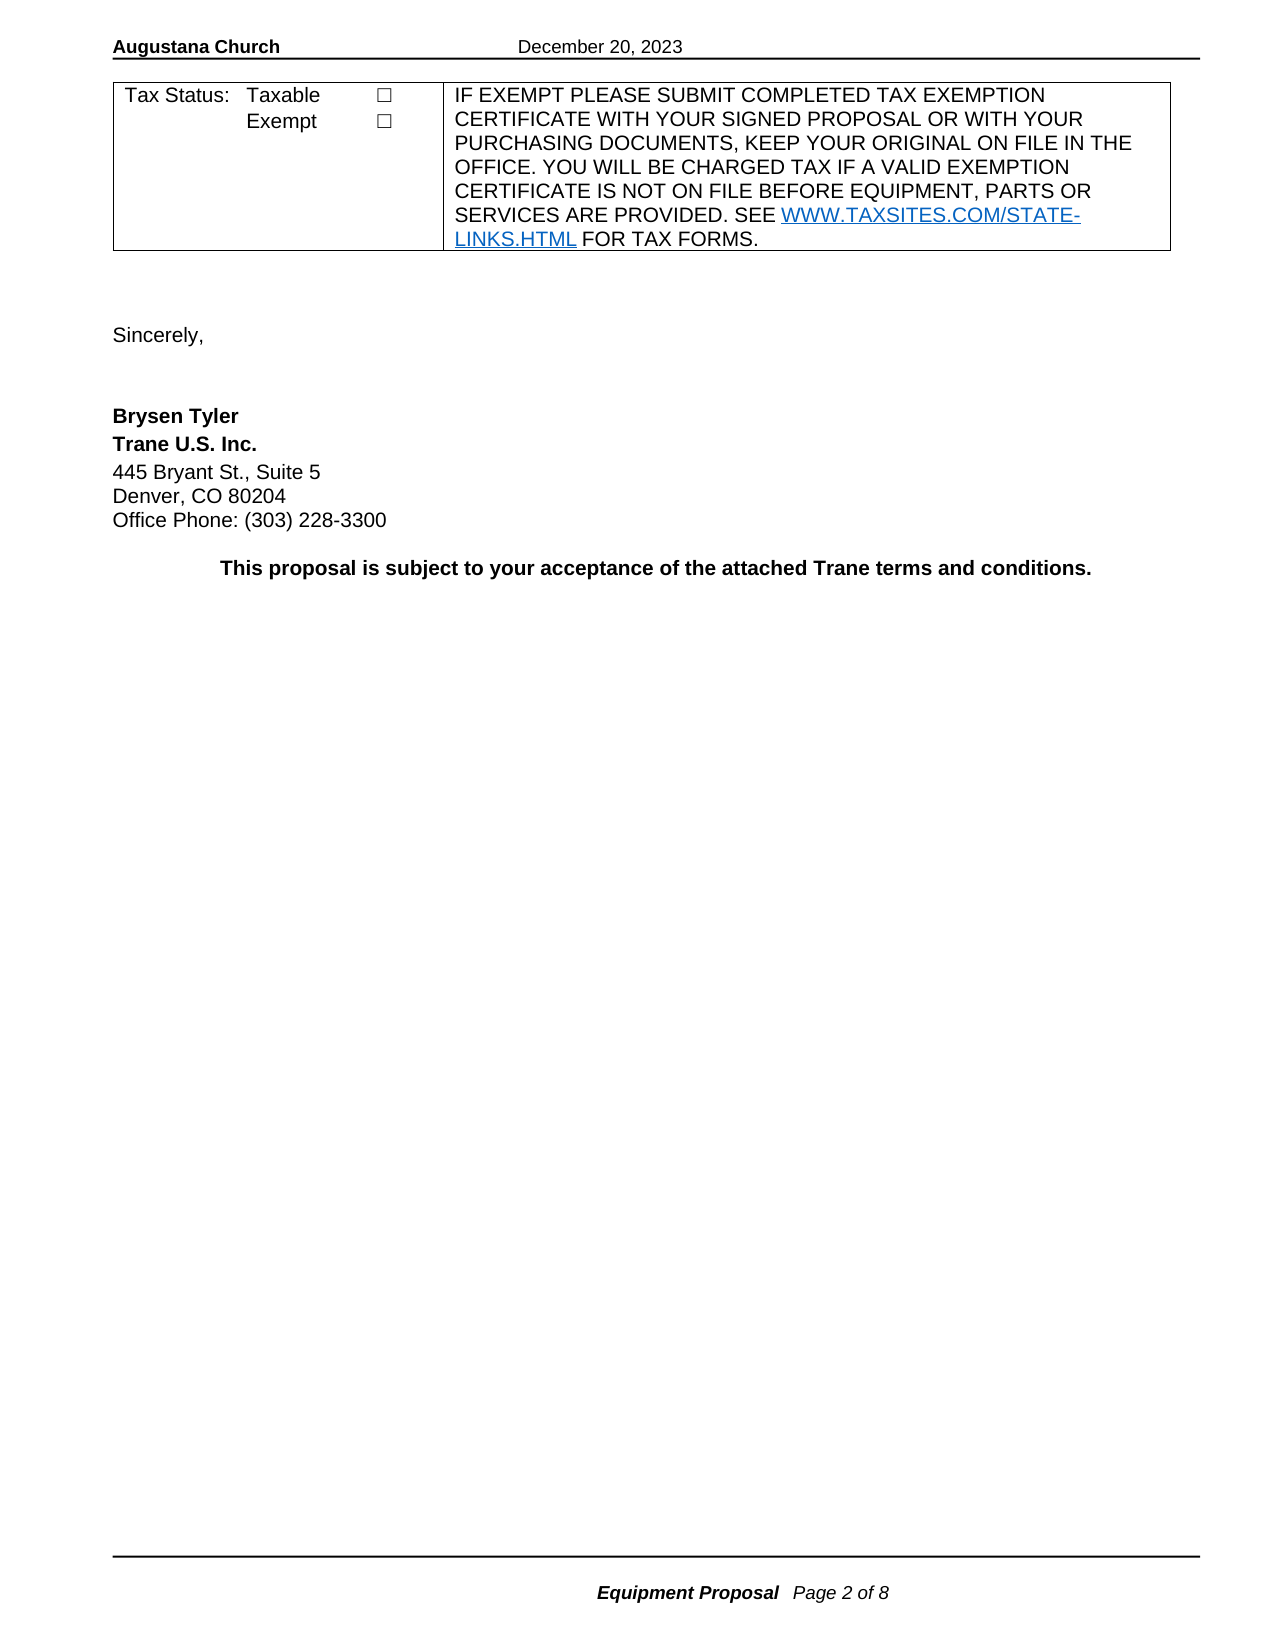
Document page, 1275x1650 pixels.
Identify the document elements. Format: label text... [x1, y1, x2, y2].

title Trane U.S. Inc. [112, 432, 1200, 456]
text 445 Bryant St., Suite 5 [112, 460, 1200, 484]
text Office Phone: (303) 228-3300 [112, 508, 1200, 532]
text This proposal is subject to your acceptance of the attached Trane terms and conditions. [112, 556, 1200, 579]
title Brysen Tyler [112, 403, 1200, 427]
table_header Tax Status: Taxable □ Exempt □ [114, 83, 443, 250]
text Sincerely, [112, 323, 1200, 347]
text Denver, CO 80204 [112, 484, 1200, 508]
table_header IF EXEMPT PLEASE SUBMIT COMPLETED TAX EXEMPTION CERTIFICATE WITH YOUR SIGNED PROPOSAL OR WITH YOUR PURCHASING DOCUMENTS, KEEP YOUR ORIGINAL ON FILE IN THE OFFICE. YOU WILL BE CHARGED TAX IF A VALID EXEMPTION CERTIFICATE IS NOT ON FILE BEFORE EQUIPMENT, PARTS OR SERVICES ARE PROVIDED. SEE WWW.TAXSITES.COM/STATE-LINKS.HTML FOR TAX FORMS. [444, 83, 1170, 250]
